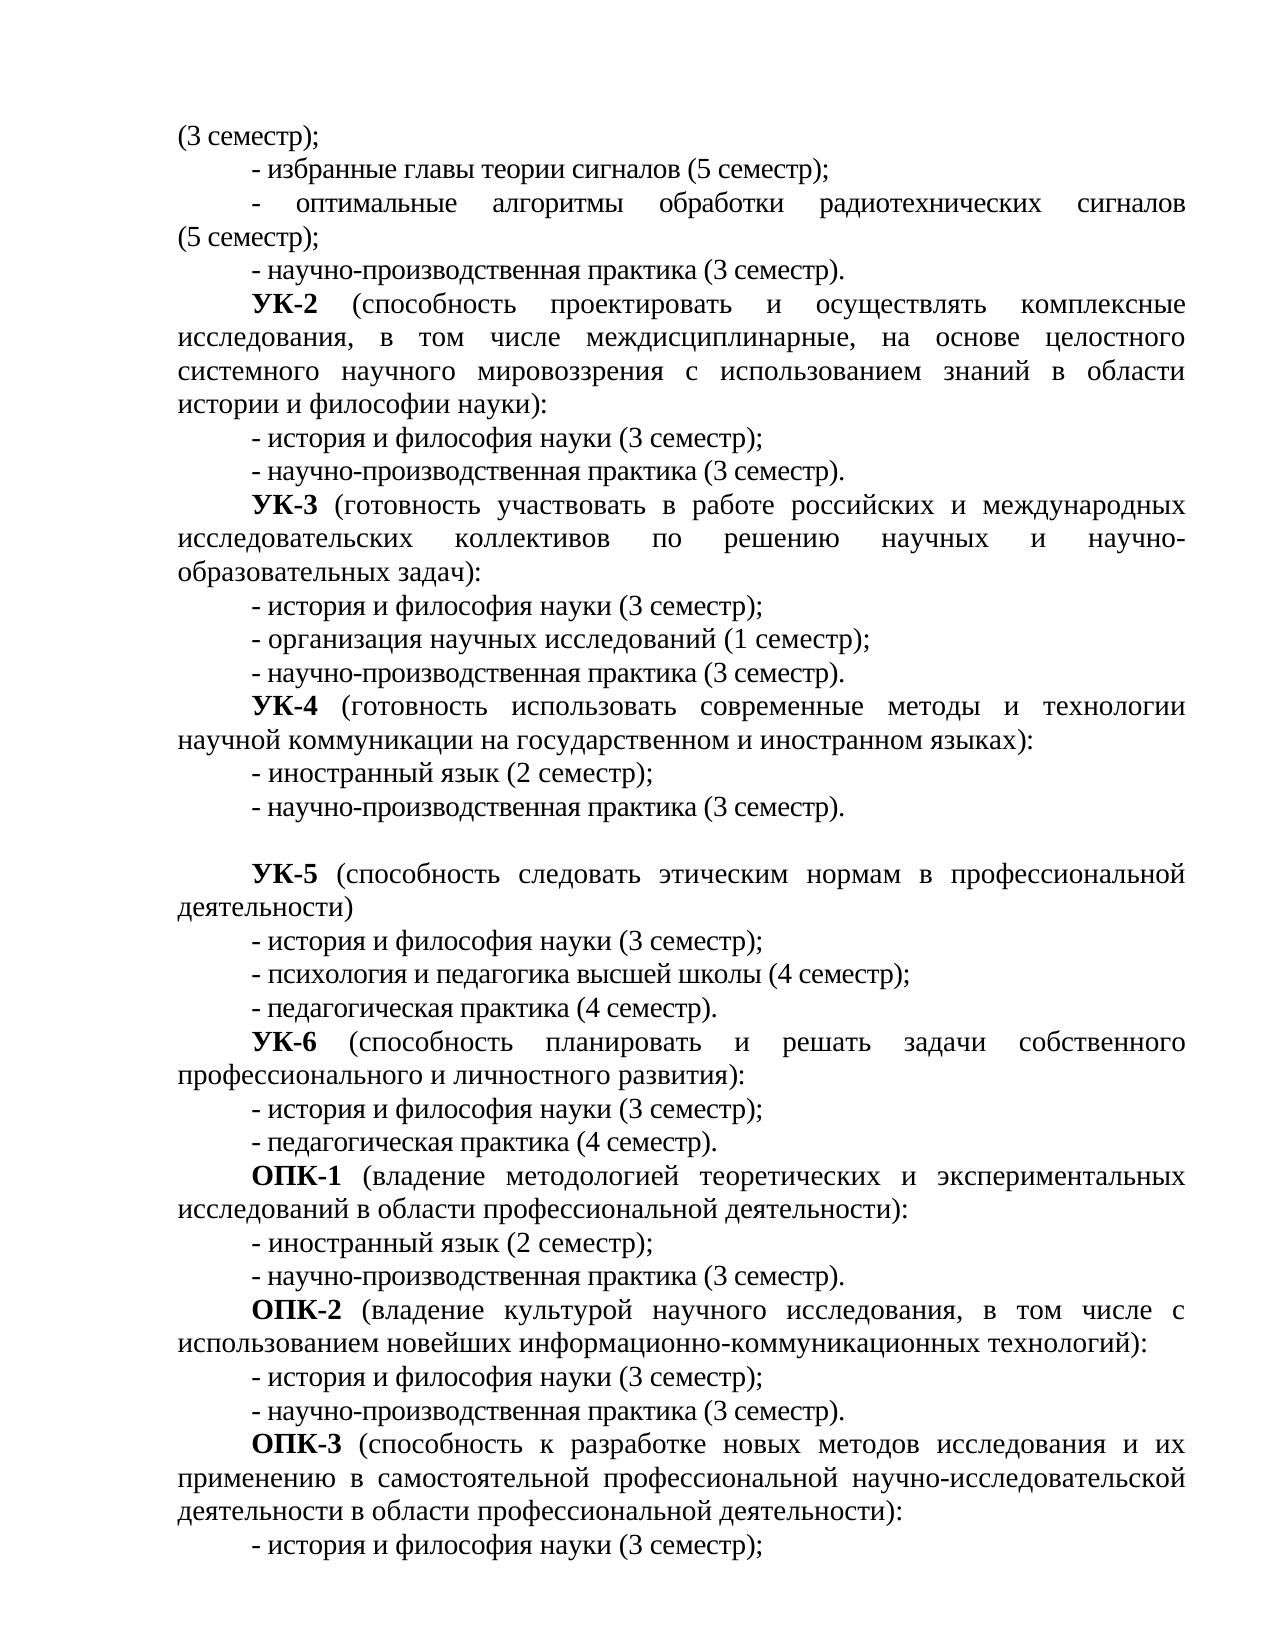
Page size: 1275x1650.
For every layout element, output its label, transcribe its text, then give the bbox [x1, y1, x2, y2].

text ОПК-3 (способность к разработке новых методов исследования и их применению в самостоятельной профессиональной научно-исследовательской деятельности в области профессиональной деятельности): [177, 1426, 1186, 1527]
text - научно-производственная практика (3 семестр). [177, 1258, 1186, 1292]
text - организация научных исследований (1 семестр); [177, 621, 1186, 655]
text ОПК-1 (владение методологией теоретических и экспериментальных исследований в области профессиональной деятельности): [177, 1158, 1186, 1225]
text УК-4 (готовность использовать современные методы и технологии научной коммуникации на государственном и иностранном языках): [177, 688, 1186, 755]
text УК-5 (способность следовать этическим нормам в профессиональной деятельности) [177, 856, 1186, 923]
text - научно-производственная практика (3 семестр). [177, 1393, 1186, 1426]
text - история и философия науки (3 семестр); [177, 588, 1186, 621]
text - избранные главы теории сигналов (5 семестр); [177, 152, 1186, 185]
text УК-3 (готовность участвовать в работе российских и международных исследовательских коллективов по решению научных и научно-образовательных задач): [177, 487, 1186, 588]
text - история и философия науки (3 семестр); [177, 1359, 1186, 1393]
text - педагогическая практика (4 семестр). [177, 1124, 1186, 1158]
text - история и философия науки (3 семестр); [177, 923, 1186, 957]
text - иностранный язык (2 семестр); [177, 755, 1186, 789]
text ОПК-2 (владение культурой научного исследования, в том числе с использованием новейших информационно-коммуникационных технологий): [177, 1292, 1186, 1359]
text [177, 1527, 1186, 1560]
text - история и философия науки (3 семестр); [177, 420, 1186, 453]
text УК-6 (способность планировать и решать задачи собственного профессионального и личностного развития): [177, 1024, 1186, 1091]
text - педагогическая практика (4 семестр). [177, 990, 1186, 1024]
text - научно-производственная практика (3 семестр). [177, 252, 1186, 286]
text - психология и педагогика высшей школы (4 семестр); [177, 957, 1186, 990]
text - оптимальные алгоритмы обработки радиотехнических сигналов (5 семестр); [177, 185, 1186, 252]
text УК-2 (способность проектировать и осуществлять комплексные исследования, в том числе междисциплинарные, на основе целостного системного научного мировоззрения с использованием знаний в области истории и философии науки): [177, 286, 1186, 420]
text - научно-производственная практика (3 семестр). [177, 453, 1186, 487]
text - научно-производственная практика (3 семестр). [177, 789, 1186, 822]
text - иностранный язык (2 семестр); [177, 1225, 1186, 1258]
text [177, 118, 1186, 152]
text - история и философия науки (3 семестр); [177, 1091, 1186, 1124]
text - научно-производственная практика (3 семестр). [177, 655, 1186, 688]
